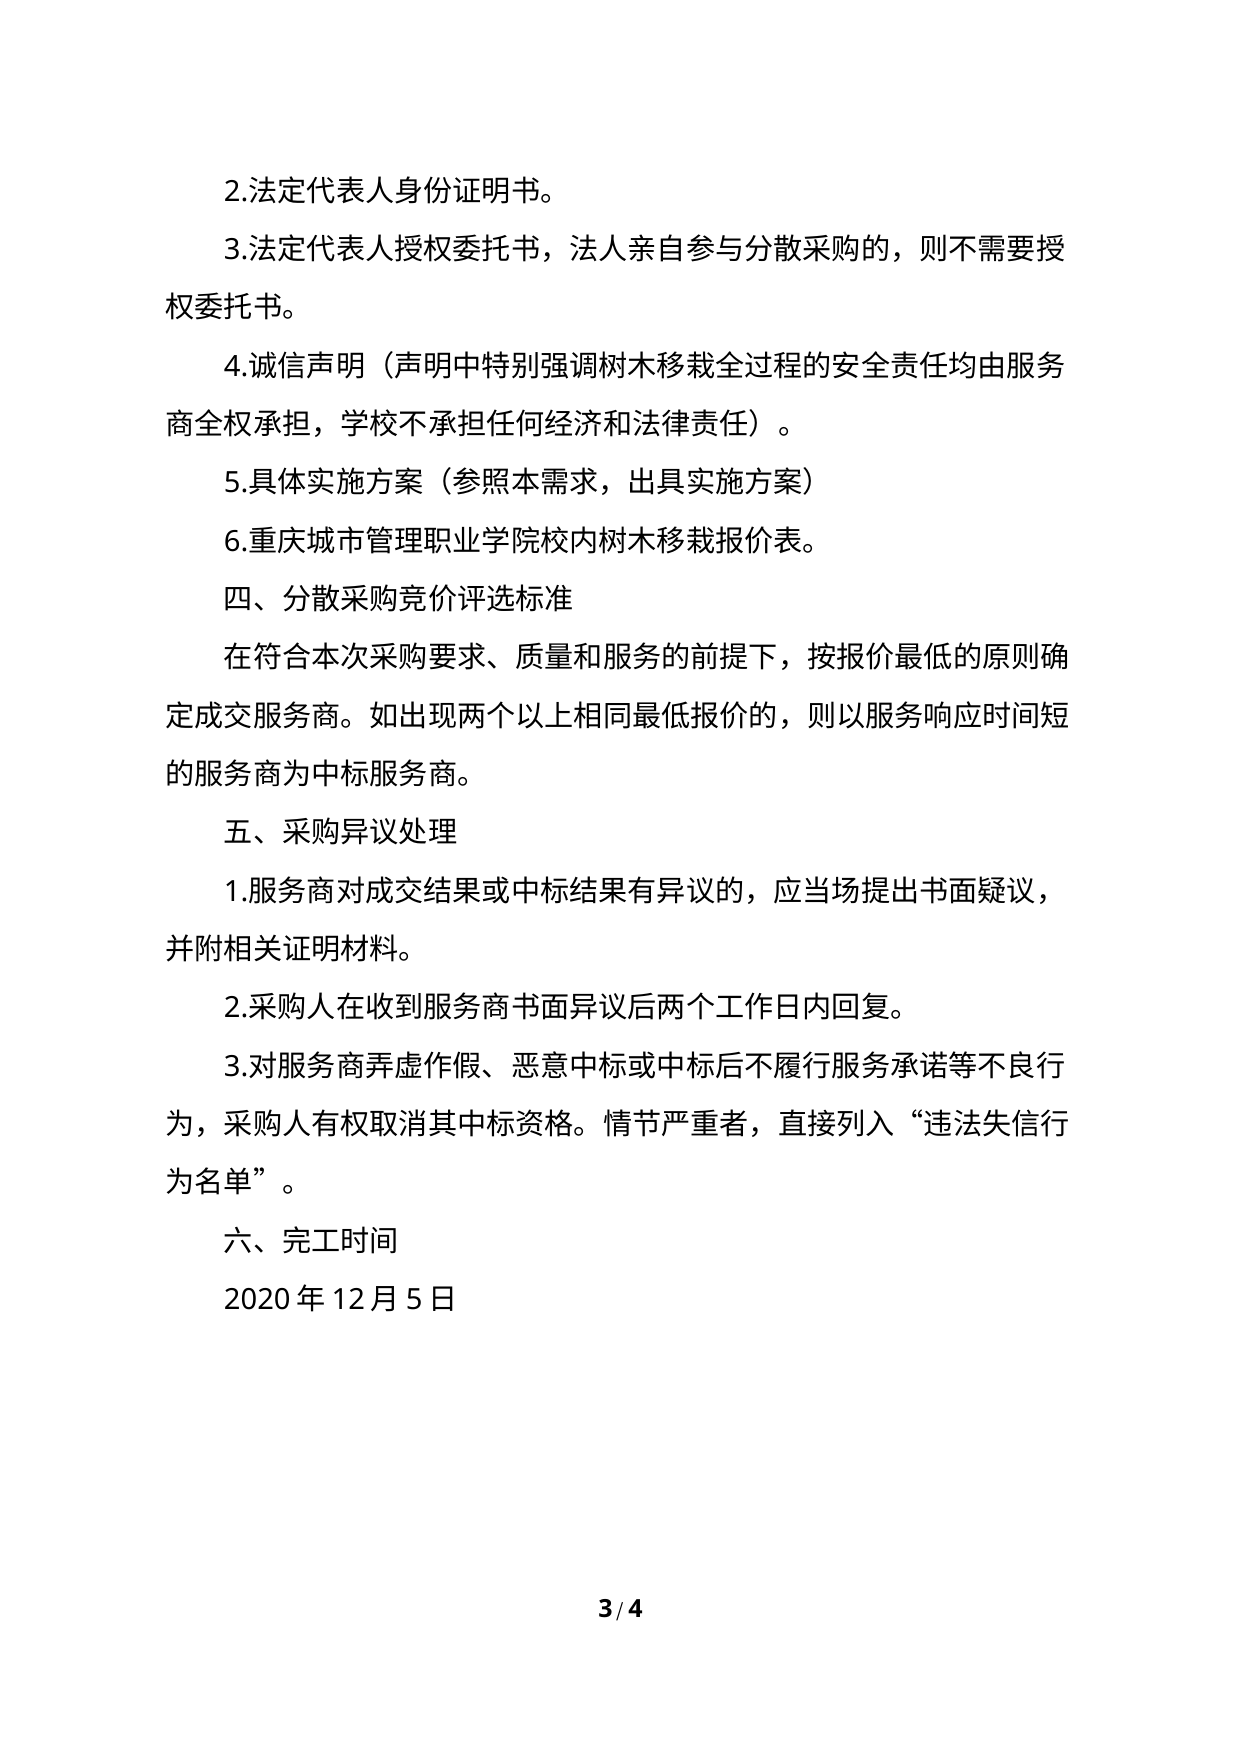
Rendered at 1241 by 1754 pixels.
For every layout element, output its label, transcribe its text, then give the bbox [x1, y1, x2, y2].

text 3.对服务商弄虚作假、恶意中标或中标后不履行服务承诺等不良行为，采购人有权取消其中标资格。情节严重者，直接列入“违法失信行为名单”。 [165, 1029, 1075, 1204]
text 5.具体实施方案（参照本需求，出具实施方案） [165, 446, 1075, 504]
text 6.重庆城市管理职业学院校内树木移栽报价表。 [165, 504, 1075, 563]
text 2020年12月5日 [165, 1263, 1075, 1321]
text 四、分散采购竞价评选标准 [165, 563, 1075, 621]
text 3.法定代表人授权委托书，法人亲自参与分散采购的，则不需要授权委托书。 [165, 213, 1075, 329]
text 六、完工时间 [165, 1204, 1075, 1263]
text 2.采购人在收到服务商书面异议后两个工作日内回复。 [165, 971, 1075, 1029]
text 4.诚信声明（声明中特别强调树木移栽全过程的安全责任均由服务商全权承担，学校不承担任何经济和法律责任）。 [165, 329, 1075, 446]
text 五、采购异议处理 [165, 796, 1075, 854]
text 2.法定代表人身份证明书。 [165, 154, 1075, 213]
text 在符合本次采购要求、质量和服务的前提下，按报价最低的原则确定成交服务商。如出现两个以上相同最低报价的，则以服务响应时间短的服务商为中标服务商。 [165, 621, 1075, 796]
text 1.服务商对成交结果或中标结果有异议的，应当场提出书面疑议，并附相关证明材料。 [165, 854, 1075, 971]
